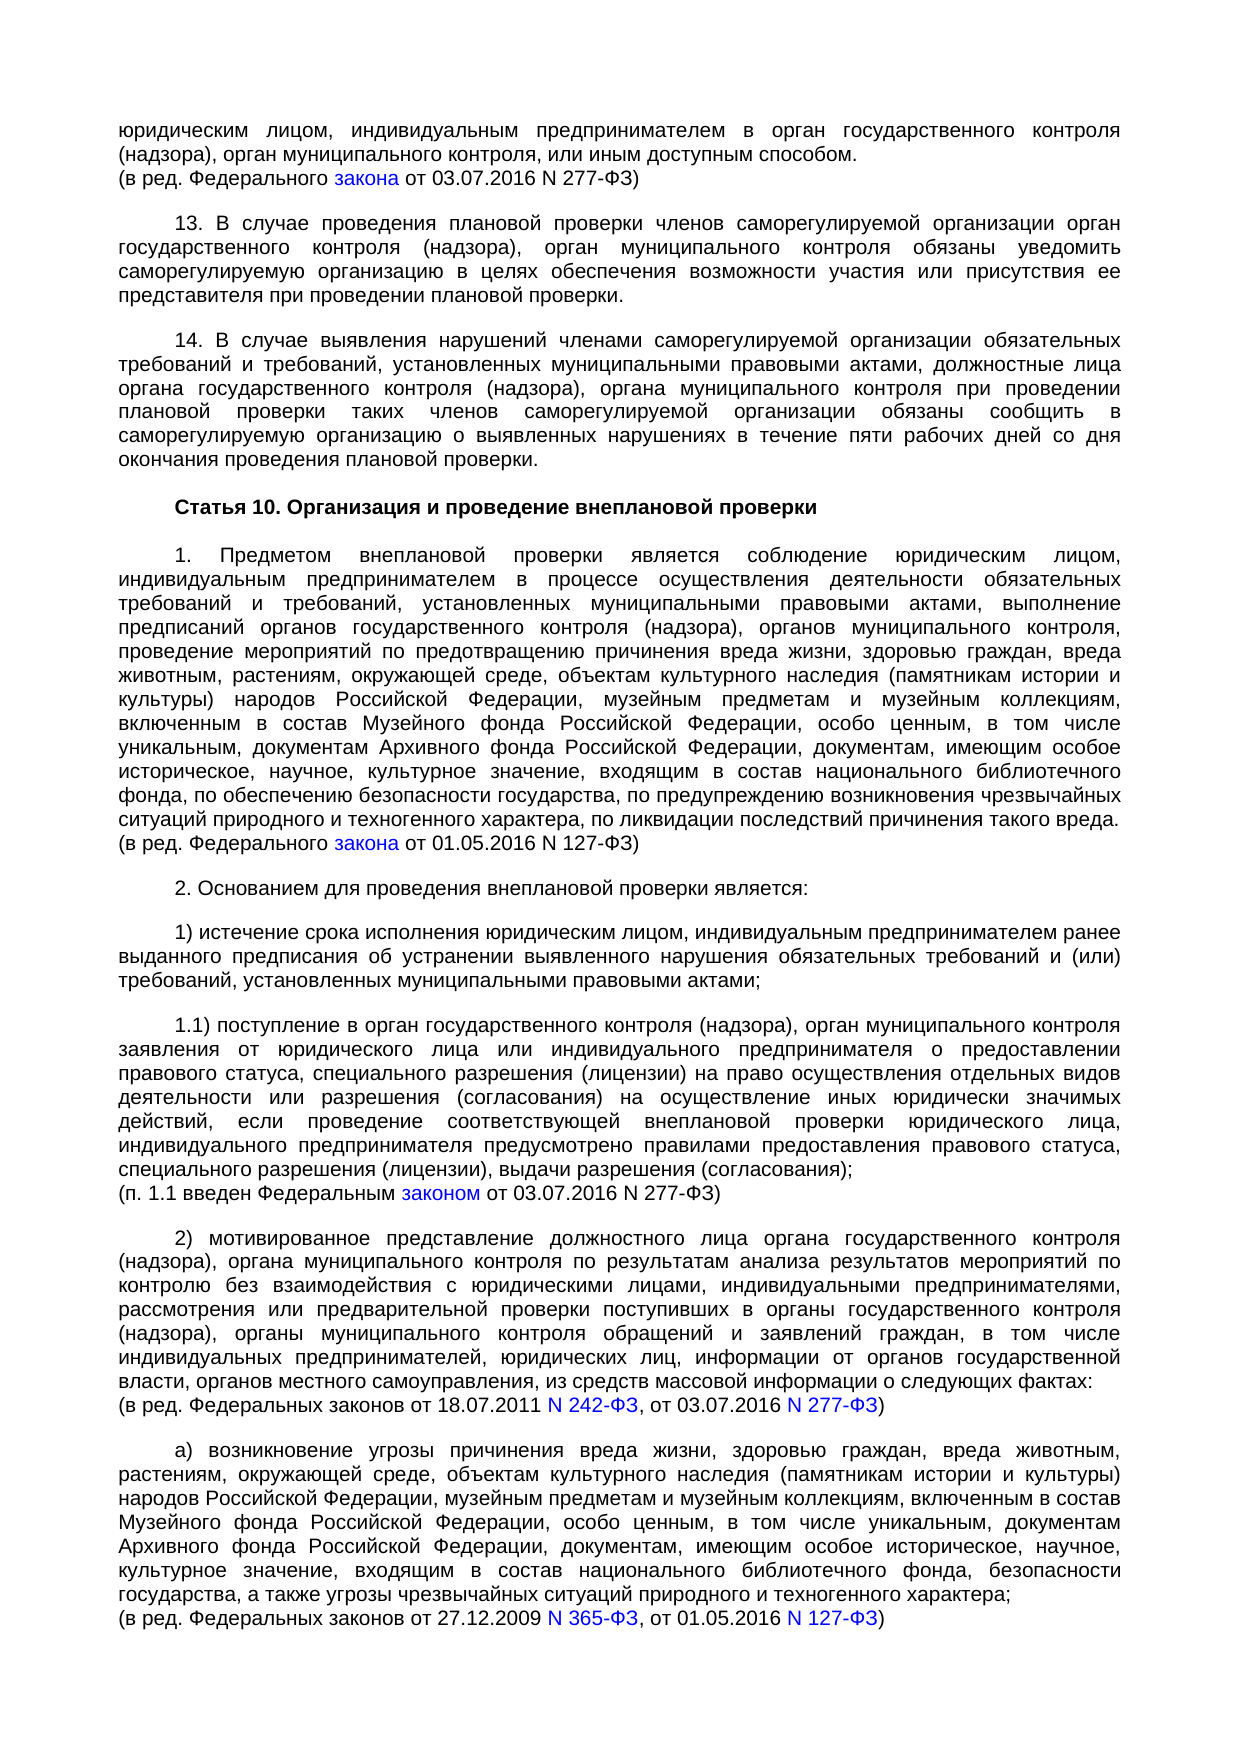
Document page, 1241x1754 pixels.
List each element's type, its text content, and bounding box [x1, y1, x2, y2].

text 1. Предметом внеплановой проверки является соблюдение юридическим лицом, индивидуальным предпринимателем в процессе осуществления деятельности обязательных требований и требований, установленных муниципальными правовыми актами, выполнение предписаний органов государственного контроля (надзора), органов муниципального контроля, проведение мероприятий по предотвращению причинения вреда жизни, здоровью граждан, вреда животным, растениям, окружающей среде, объектам культурного наследия (памятникам истории и культуры) народов Российской Федерации, музейным предметам и музейным коллекциям, включенным в состав Музейного фонда Российской Федерации, особо ценным, в том числе уникальным, документам Архивного фонда Российской Федерации, документам, имеющим особое историческое, научное, культурное значение, входящим в состав национального библиотечного фонда, по обеспечению безопасности государства, по предупреждению возникновения чрезвычайных ситуаций природного и техногенного характера, по ликвидации последствий причинения такого вреда. [118, 543, 1122, 831]
text (в ред. Федеральных законов от 18.07.2011 N 242-ФЗ, от 03.07.2016 N 277-ФЗ) [118, 1393, 1122, 1417]
text 1.1) поступление в орган государственного контроля (надзора), орган муниципального контроля заявления от юридического лица или индивидуального предпринимателя о предоставлении правового статуса, специального разрешения (лицензии) на право осуществления отдельных видов деятельности или разрешения (согласования) на осуществление иных юридически значимых действий, если проведение соответствующей внеплановой проверки юридического лица, индивидуального предпринимателя предусмотрено правилами предоставления правового статуса, специального разрешения (лицензии), выдачи разрешения (согласования); [118, 1013, 1122, 1181]
text 1) истечение срока исполнения юридическим лицом, индивидуальным предпринимателем ранее выданного предписания об устранении выявленного нарушения обязательных требований и (или) требований, установленных муниципальными правовыми актами; [118, 920, 1122, 992]
text (в ред. Федерального закона от 03.07.2016 N 277-ФЗ) [118, 166, 1122, 190]
text 2) мотивированное представление должностного лица органа государственного контроля (надзора), органа муниципального контроля по результатам анализа результатов мероприятий по контролю без взаимодействия с юридическими лицами, индивидуальными предпринимателями, рассмотрения или предварительной проверки поступивших в органы государственного контроля (надзора), органы муниципального контроля обращений и заявлений граждан, в том числе индивидуальных предпринимателей, юридических лиц, информации от органов государственной власти, органов местного самоуправления, из средств массовой информации о следующих фактах: [118, 1225, 1122, 1393]
text а) возникновение угрозы причинения вреда жизни, здоровью граждан, вреда животным, растениям, окружающей среде, объектам культурного наследия (памятникам истории и культуры) народов Российской Федерации, музейным предметам и музейным коллекциям, включенным в состав Музейного фонда Российской Федерации, особо ценным, в том числе уникальным, документам Архивного фонда Российской Федерации, документам, имеющим особое историческое, научное, культурное значение, входящим в состав национального библиотечного фонда, безопасности государства, а также угрозы чрезвычайных ситуаций природного и техногенного характера; [118, 1438, 1122, 1606]
text Статья 10. Организация и проведение внеплановой проверки [118, 495, 1122, 519]
text (п. 1.1 введен Федеральным законом от 03.07.2016 N 277-ФЗ) [118, 1181, 1122, 1204]
text 13. В случае проведения плановой проверки членов саморегулируемой организации орган государственного контроля (надзора), орган муниципального контроля обязаны уведомить саморегулируемую организацию в целях обеспечения возможности участия или присутствия ее представителя при проведении плановой проверки. [118, 211, 1122, 307]
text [118, 118, 1122, 166]
text 2. Основанием для проведения внеплановой проверки является: [118, 875, 1122, 899]
text 14. В случае выявления нарушений членами саморегулируемой организации обязательных требований и требований, установленных муниципальными правовыми актами, должностные лица органа государственного контроля (надзора), органа муниципального контроля при проведении плановой проверки таких членов саморегулируемой организации обязаны сообщить в саморегулируемую организацию о выявленных нарушениях в течение пяти рабочих дней со дня окончания проведения плановой проверки. [118, 327, 1122, 471]
text (в ред. Федеральных законов от 27.12.2009 N 365-ФЗ, от 01.05.2016 N 127-ФЗ) [118, 1606, 1122, 1629]
text (в ред. Федерального закона от 01.05.2016 N 127-ФЗ) [118, 831, 1122, 854]
